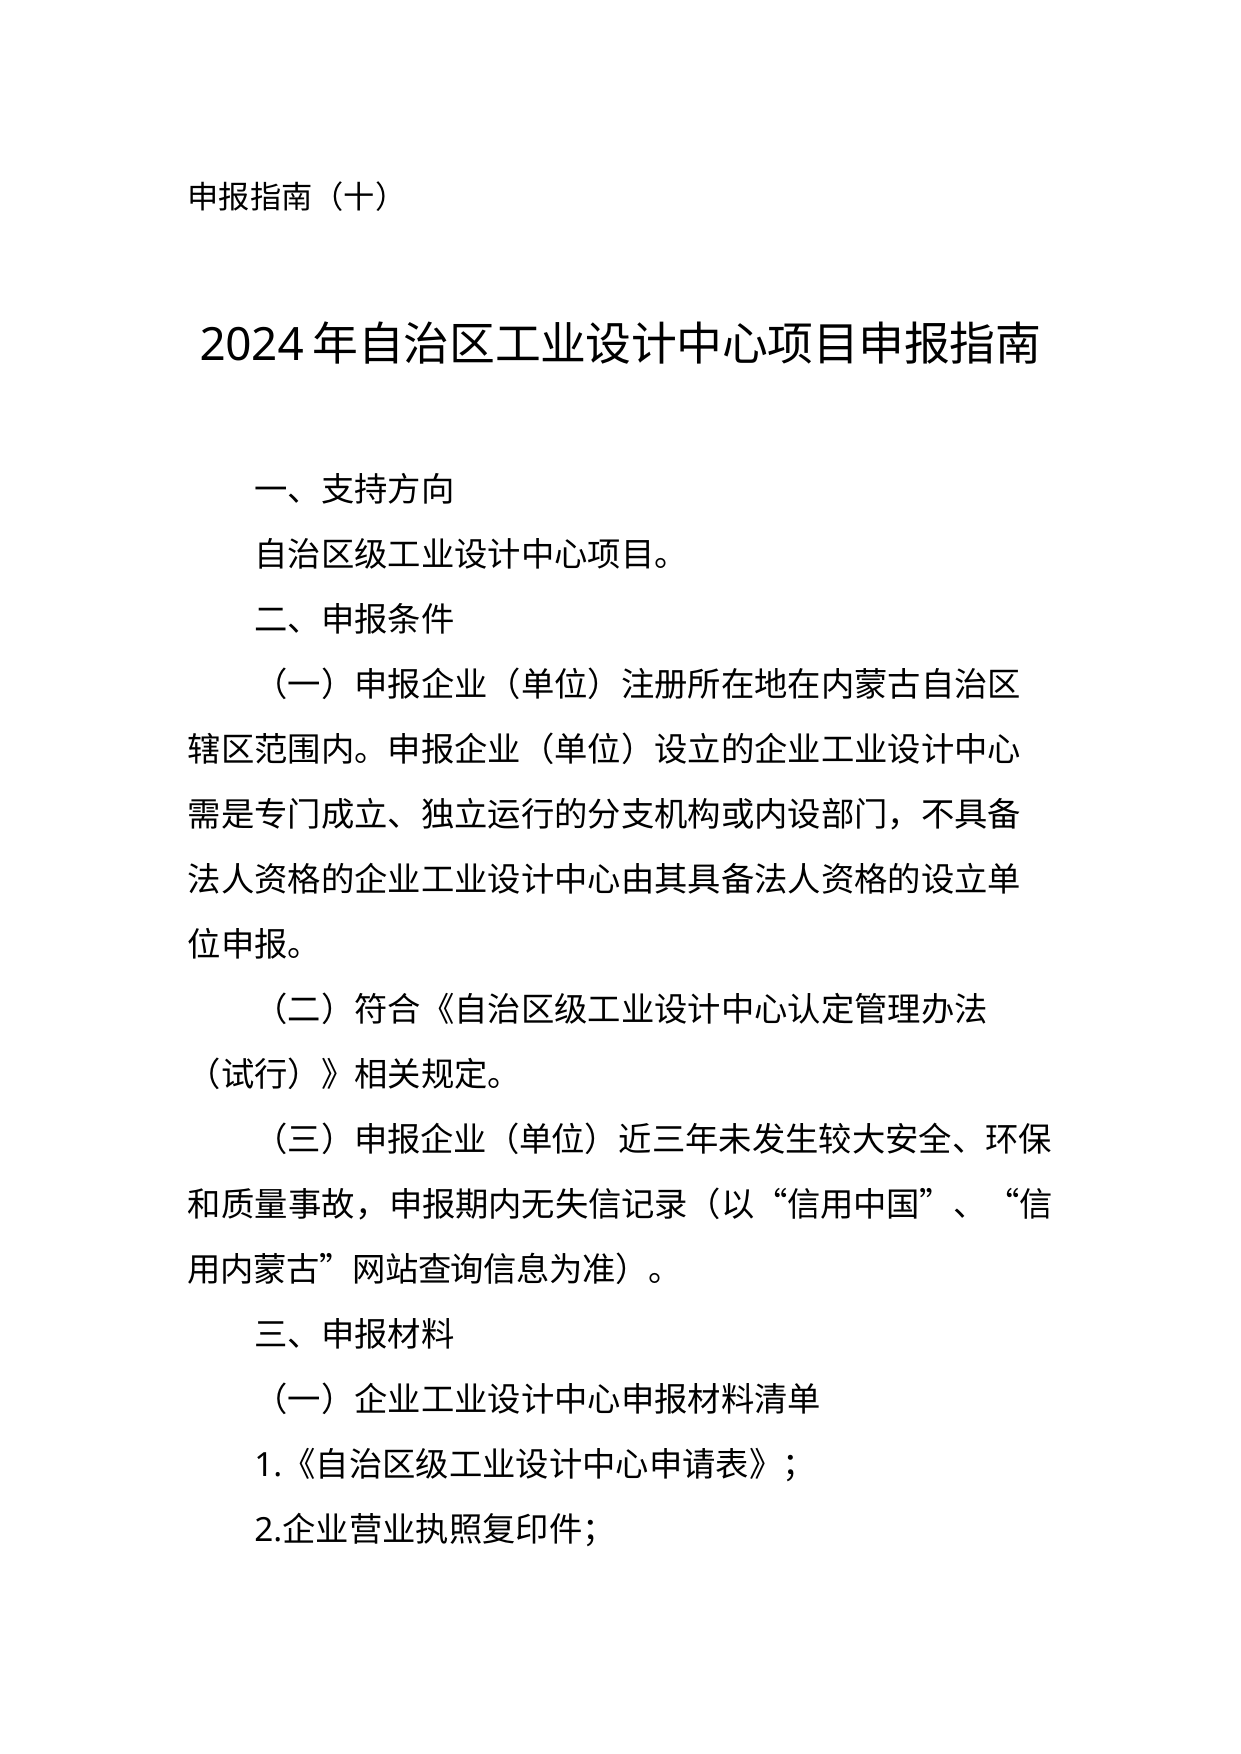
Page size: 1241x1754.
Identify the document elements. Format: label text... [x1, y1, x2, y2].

list （一）企业工业设计中心申报材料清单 [187, 1364, 1053, 1429]
text （三）申报企业（单位）近三年未发生较大安全、环保和质量事故，申报期内无失信记录（以“信用中国”、“信用内蒙古”网站查询信息为准）。 [187, 1104, 1053, 1299]
text 2024年自治区工业设计中心项目申报指南 [187, 292, 1053, 389]
text 自治区级工业设计中心项目。 [187, 519, 1053, 584]
text 一、支持方向 [187, 454, 1053, 519]
list 1.《自治区级工业设计中心申请表》； [187, 1429, 1053, 1494]
list 2.企业营业执照复印件； [187, 1494, 1053, 1559]
text （一）申报企业（单位）注册所在地在内蒙古自治区辖区范围内。申报企业（单位）设立的企业工业设计中心需是专门成立、独立运行的分支机构或内设部门，不具备法人资格的企业工业设计中心由其具备法人资格的设立单位申报。 [187, 649, 1053, 974]
text 二、申报条件 [187, 584, 1053, 649]
text 申报指南（十） [187, 162, 1053, 227]
text 三、申报材料 [187, 1299, 1053, 1364]
text （二）符合《自治区级工业设计中心认定管理办法（试行）》相关规定。 [187, 974, 1053, 1104]
